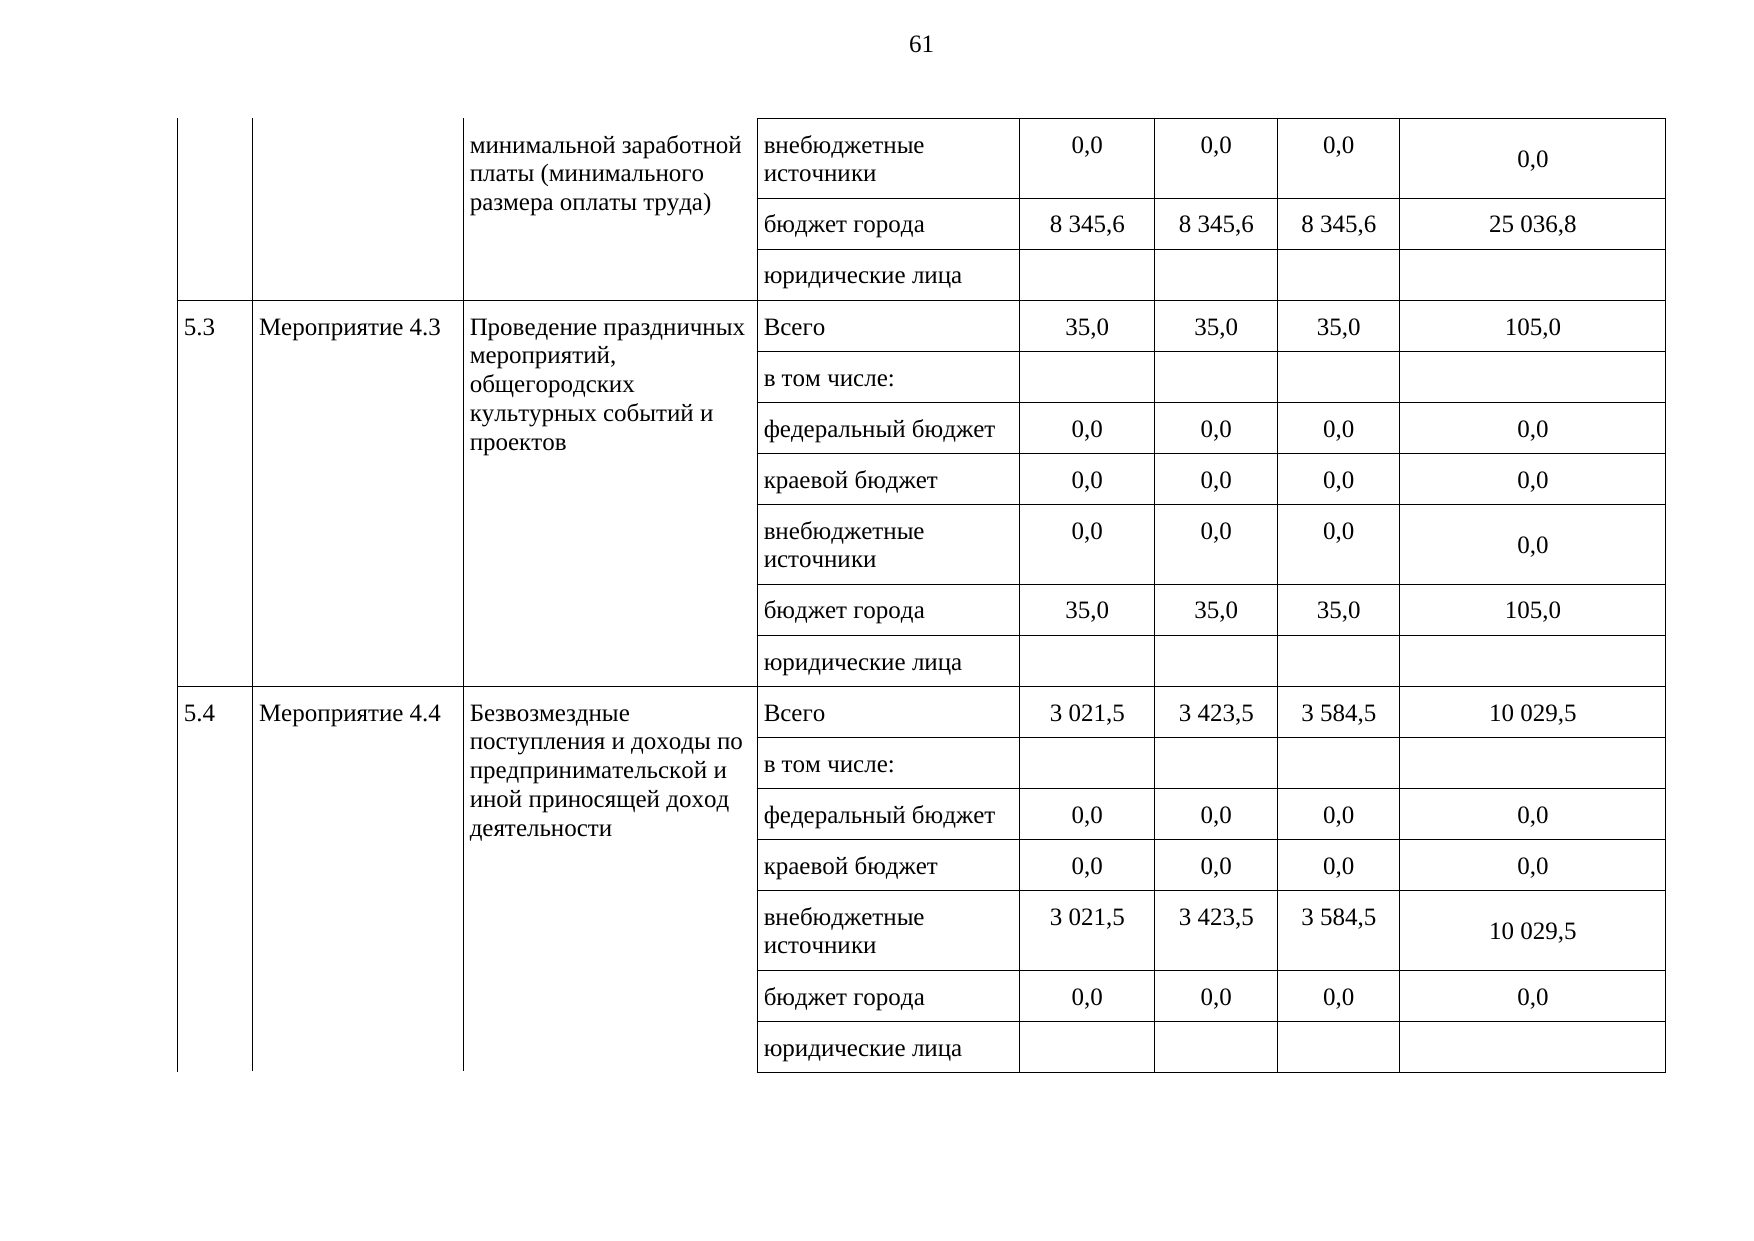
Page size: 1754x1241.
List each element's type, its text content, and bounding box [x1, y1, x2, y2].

table_cell 35,0 [1020, 301, 1154, 351]
table_cell [1400, 738, 1665, 788]
table_cell 0,0 [1155, 789, 1277, 839]
table_cell 0,0 [1020, 971, 1154, 1021]
table_cell 0,0 [1020, 840, 1154, 890]
table_cell 0,0 [1278, 454, 1399, 504]
table_cell [1400, 636, 1665, 686]
table_cell 0,0 [1278, 119, 1399, 198]
table_cell 0,0 [1400, 454, 1665, 504]
table_cell 0,0 [1155, 119, 1277, 198]
table_cell 0,0 [1020, 789, 1154, 839]
table_cell [1278, 352, 1399, 402]
table_cell 0,0 [1278, 840, 1399, 890]
table_cell [1020, 250, 1154, 300]
table_cell юридические лица [758, 250, 1019, 300]
table_cell бюджет города [758, 585, 1019, 635]
table_cell 0,0 [1155, 454, 1277, 504]
table_cell Мероприятие 4.3 [253, 301, 463, 686]
table_cell 0,0 [1400, 505, 1665, 584]
table_cell [1020, 738, 1154, 788]
table_cell в том числе: [758, 738, 1019, 788]
table_cell краевой бюджет [758, 840, 1019, 890]
table_cell 0,0 [1278, 403, 1399, 453]
table_cell [1155, 1022, 1277, 1072]
table_cell [1400, 1022, 1665, 1072]
table_cell [1400, 250, 1665, 300]
table_cell 3 584,5 [1278, 687, 1399, 737]
table_cell 3 423,5 [1155, 687, 1277, 737]
table_cell федеральный бюджет [758, 789, 1019, 839]
table_cell Всего [758, 687, 1019, 737]
table_cell 0,0 [1400, 840, 1665, 890]
table_cell [1400, 352, 1665, 402]
table_cell 5.3 [178, 301, 252, 686]
table_cell [1278, 738, 1399, 788]
table_cell 0,0 [1400, 971, 1665, 1021]
table_cell 105,0 [1400, 585, 1665, 635]
table_cell 35,0 [1155, 301, 1277, 351]
table_cell 105,0 [1400, 301, 1665, 351]
table_cell 0,0 [1020, 454, 1154, 504]
table_cell 3 423,5 [1155, 891, 1277, 970]
table_cell [1278, 636, 1399, 686]
table_cell 0,0 [1400, 789, 1665, 839]
table_cell 0,0 [1020, 505, 1154, 584]
table_cell [1155, 636, 1277, 686]
table_cell 0,0 [1020, 403, 1154, 453]
table_cell [1020, 352, 1154, 402]
table_cell федеральный бюджет [758, 403, 1019, 453]
table_cell 10 029,5 [1400, 891, 1665, 970]
table_cell 0,0 [1278, 505, 1399, 584]
table_cell юридические лица [758, 636, 1019, 686]
table_cell 8 345,6 [1278, 199, 1399, 249]
table_cell [1278, 250, 1399, 300]
table_cell 0,0 [1278, 789, 1399, 839]
table_cell 5.4 [178, 687, 252, 1072]
table_cell Проведение праздничных мероприятий, общегородских культурных событий и проектов [464, 301, 757, 686]
table_cell Всего [758, 301, 1019, 351]
table_cell 0,0 [1155, 505, 1277, 584]
table_cell 0,0 [1155, 971, 1277, 1021]
table_cell юридические лица [758, 1022, 1019, 1072]
table_cell 35,0 [1020, 585, 1154, 635]
table_cell внебюджетные источники [758, 505, 1019, 584]
table_cell в том числе: [758, 352, 1019, 402]
table_cell [1155, 738, 1277, 788]
table_cell 0,0 [1155, 840, 1277, 890]
table_cell 3 021,5 [1020, 891, 1154, 970]
table_cell бюджет города [758, 971, 1019, 1021]
table_cell 35,0 [1278, 585, 1399, 635]
table_cell 3 584,5 [1278, 891, 1399, 970]
table_cell 10 029,5 [1400, 687, 1665, 737]
table_cell 0,0 [1400, 119, 1665, 198]
table_cell внебюджетные источники [758, 891, 1019, 970]
table_cell 8 345,6 [1155, 199, 1277, 249]
table_cell Безвозмездные поступления и доходы по предпринимательской и иной приносящей доход деятельности [463, 687, 757, 1072]
table_cell 3 021,5 [1020, 687, 1154, 737]
table_cell 8 345,6 [1020, 199, 1154, 249]
table_cell 0,0 [1400, 403, 1665, 453]
table_cell бюджет города [758, 199, 1019, 249]
table_cell 25 036,8 [1400, 199, 1665, 249]
table_cell 0,0 [1020, 119, 1154, 198]
table_cell Мероприятие 4.4 [253, 687, 463, 1072]
table_cell 35,0 [1278, 301, 1399, 351]
table_cell краевой бюджет [758, 454, 1019, 504]
table_cell [1155, 250, 1277, 300]
table_cell внебюджетные источники [758, 119, 1019, 198]
table_cell [1155, 352, 1277, 402]
table_cell [1020, 636, 1154, 686]
table_cell [1020, 1022, 1154, 1072]
table_cell 0,0 [1278, 971, 1399, 1021]
table_cell [1278, 1022, 1399, 1072]
table_cell 0,0 [1155, 403, 1277, 453]
table_cell 35,0 [1155, 585, 1277, 635]
